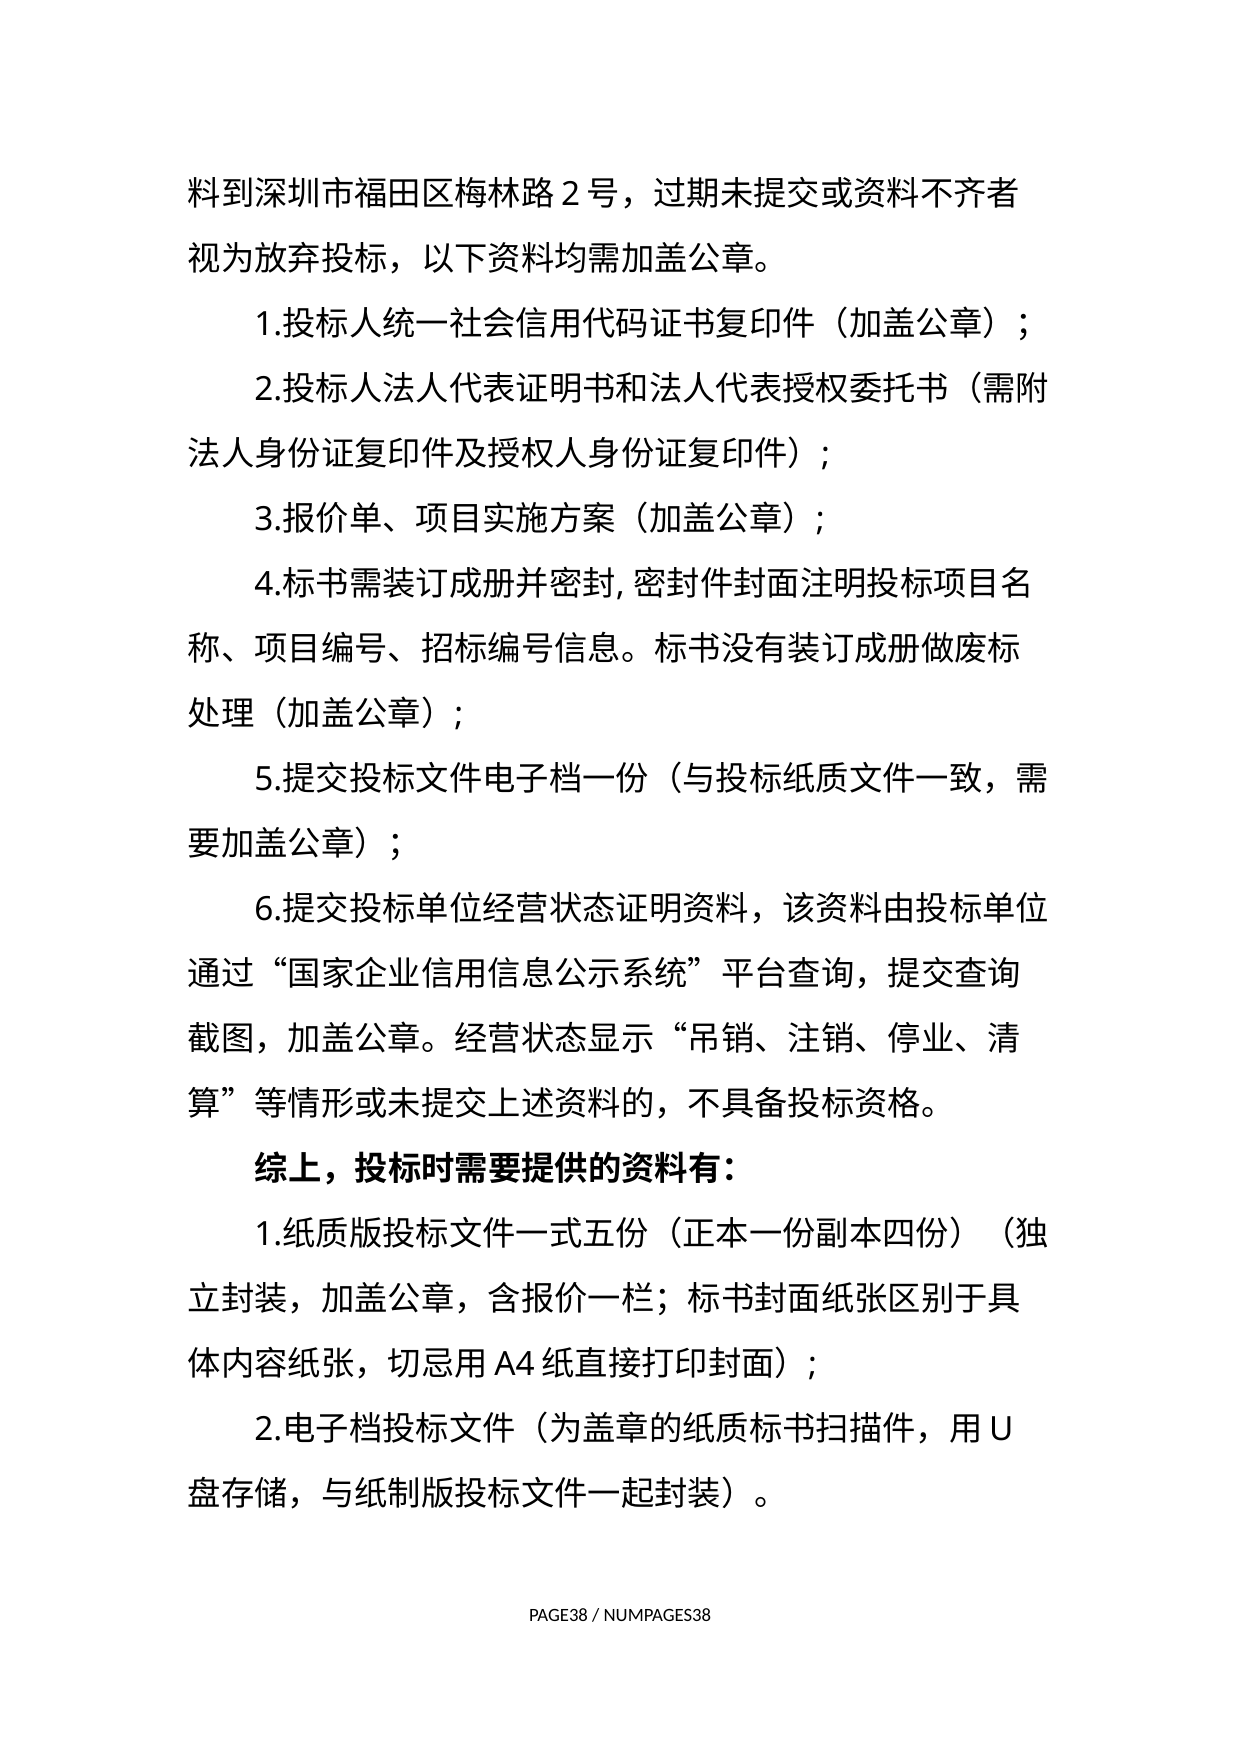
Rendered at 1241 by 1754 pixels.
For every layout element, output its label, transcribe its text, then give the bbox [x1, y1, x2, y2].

text 3.报价单、项目实施方案（加盖公章）; [187, 483, 1053, 548]
text 1.纸质版投标文件一式五份（正本一份副本四份）（独立封装，加盖公章，含报价一栏；标书封面纸张区别于具体内容纸张，切忌用A4纸直接打印封面）; [187, 1198, 1053, 1393]
text 2.电子档投标文件（为盖章的纸质标书扫描件，用U盘存储，与纸制版投标文件一起封装）。 [187, 1393, 1053, 1523]
text 6.提交投标单位经营状态证明资料，该资料由投标单位通过“国家企业信用信息公示系统”平台查询，提交查询截图，加盖公章。经营状态显示“吊销、注销、停业、清算”等情形或未提交上述资料的，不具备投标资格。 [187, 873, 1053, 1133]
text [187, 158, 1053, 288]
text 综上，投标时需要提供的资料有： [187, 1133, 1053, 1198]
text 5.提交投标文件电子档一份（与投标纸质文件一致，需要加盖公章）； [187, 743, 1053, 873]
text 2.投标人法人代表证明书和法人代表授权委托书（需附法人身份证复印件及授权人身份证复印件）; [187, 353, 1053, 483]
text 4.标书需装订成册并密封, 密封件封面注明投标项目名称、项目编号、招标编号信息。标书没有装订成册做废标处理（加盖公章）; [187, 548, 1053, 743]
text 1.投标人统一社会信用代码证书复印件（加盖公章）； [187, 288, 1053, 353]
